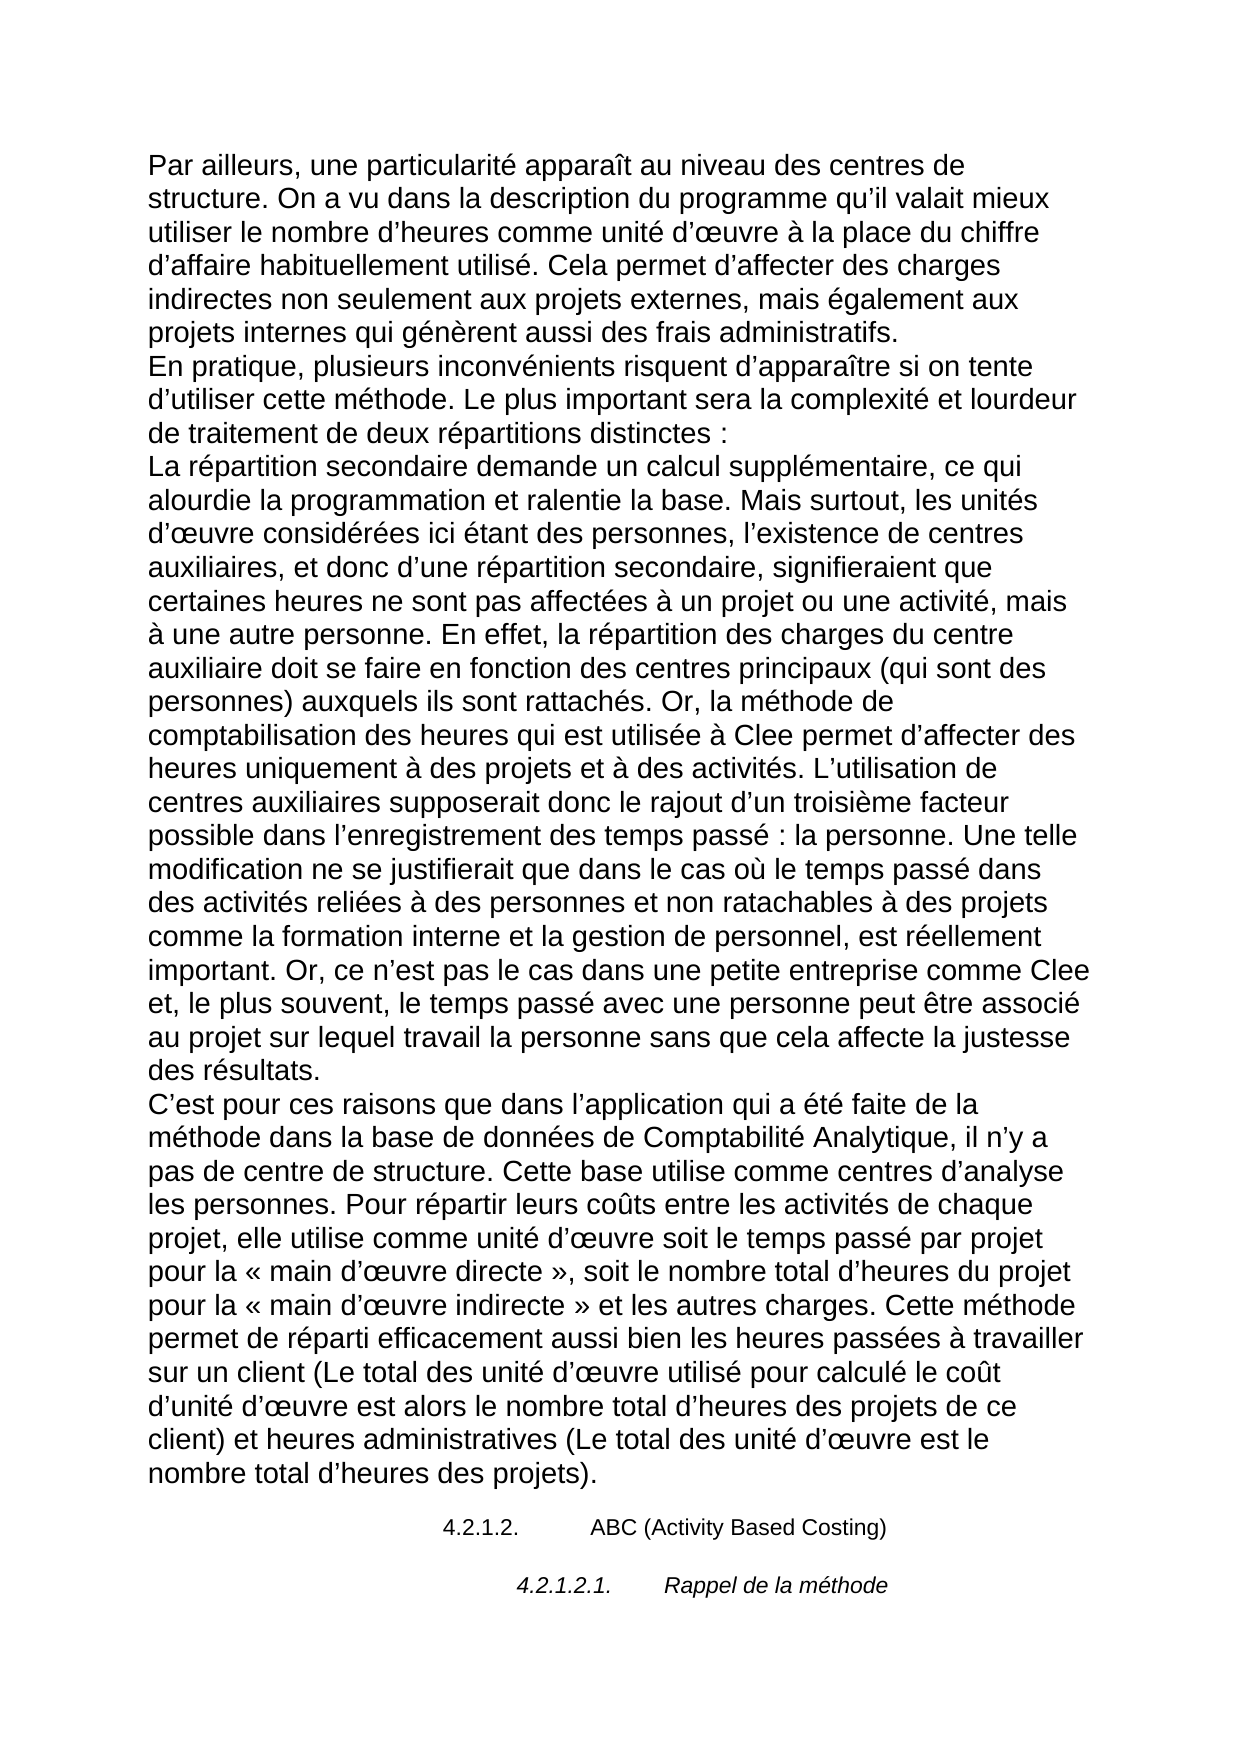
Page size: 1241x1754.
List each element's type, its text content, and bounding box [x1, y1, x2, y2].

subtitle ABC (Activity Based Costing) [443, 1514, 1093, 1541]
text La répartition secondaire demande un calcul supplémentaire, ce qui alourdie la programmation et ralentie la base. Mais surtout, les unités d’œuvre considérées ici étant des personnes, l’existence de centres auxiliaires, et donc d’une répartition secondaire, signifieraient que certaines heures ne sont pas affectées à un projet ou une activité, mais à une autre personne. En effet, la répartition des charges du centre auxiliaire doit se faire en fonction des centres principaux (qui sont des personnes) auxquels ils sont rattachés. Or, la méthode de comptabilisation des heures qui est utilisée à Clee permet d’affecter des heures uniquement à des projets et à des activités. L’utilisation de centres auxiliaires supposerait donc le rajout d’un troisième facteur possible dans l’enregistrement des temps passé : la personne. Une telle modification ne se justifierait que dans le cas où le temps passé dans des activités reliées à des personnes et non ratachables à des projets comme la formation interne et la gestion de personnel, est réellement important. Or, ce n’est pas le cas dans une petite entreprise comme Clee et, le plus souvent, le temps passé avec une personne peut être associé au projet sur lequel travail la personne sans que cela affecte la justesse des résultats. [148, 449, 1093, 1087]
subtitle Rappel de la méthode [516, 1572, 1093, 1598]
text En pratique, plusieurs inconvénients risquent d’apparaître si on tente d’utiliser cette méthode. Le plus important sera la complexité et lourdeur de traitement de deux répartitions distinctes : [148, 349, 1093, 449]
text C’est pour ces raisons que dans l’application qui a été faite de la méthode dans la base de données de Comptabilité Analytique, il n’y a pas de centre de structure. Cette base utilise comme centres d’analyse les personnes. Pour répartir leurs coûts entre les activités de chaque projet, elle utilise comme unité d’œuvre soit le temps passé par projet pour la « main d’œuvre directe », soit le nombre total d’heures du projet pour la « main d’œuvre indirecte » et les autres charges. Cette méthode permet de réparti efficacement aussi bien les heures passées à travailler sur un client (Le total des unité d’œuvre utilisé pour calculé le coût d’unité d’œuvre est alors le nombre total d’heures des projets de ce client) et heures administratives (Le total des unité d’œuvre est le nombre total d’heures des projets). [148, 1087, 1093, 1489]
text Par ailleurs, une particularité apparaît au niveau des centres de structure. On a vu dans la description du programme qu’il valait mieux utiliser le nombre d’heures comme unité d’œuvre à la place du chiffre d’affaire habituellement utilisé. Cela permet d’affecter des charges indirectes non seulement aux projets externes, mais également aux projets internes qui génèrent aussi des frais administratifs. [148, 148, 1093, 349]
